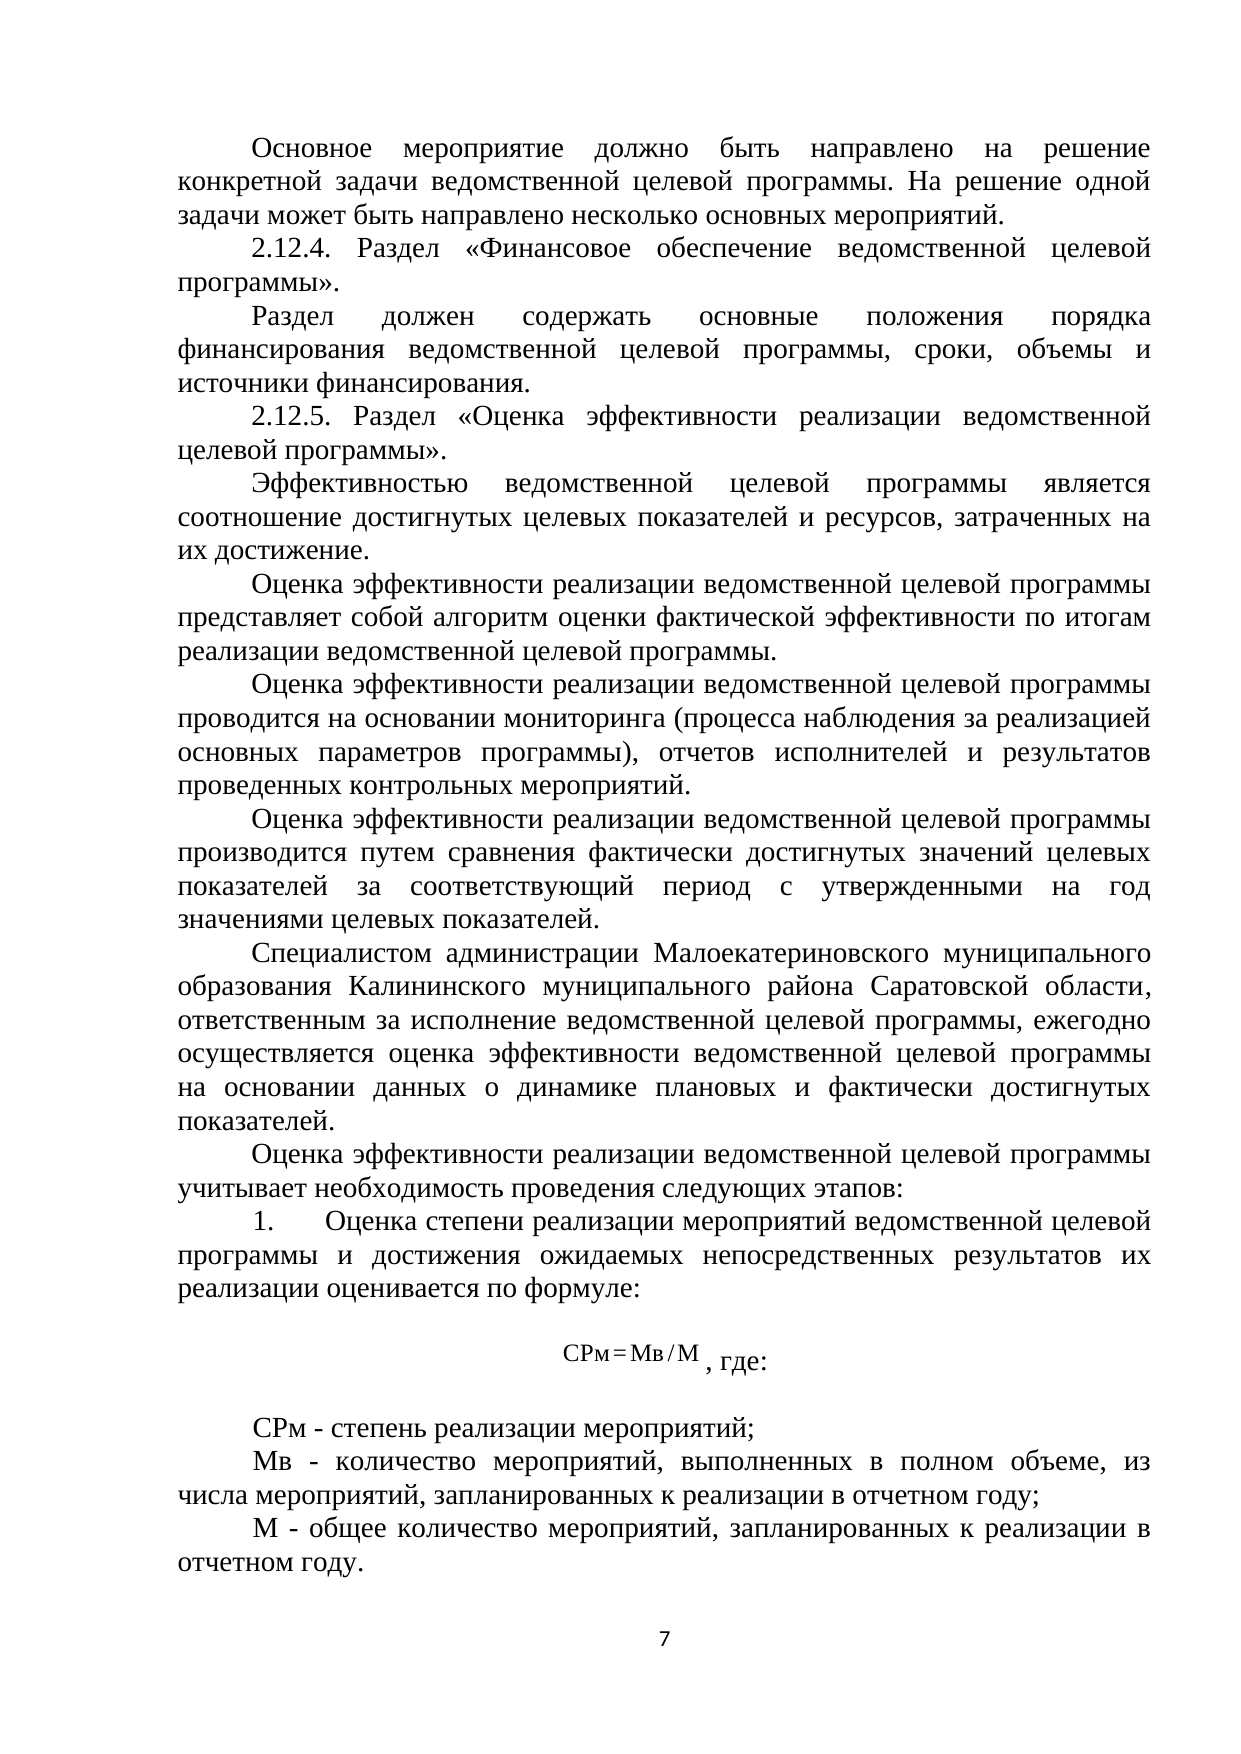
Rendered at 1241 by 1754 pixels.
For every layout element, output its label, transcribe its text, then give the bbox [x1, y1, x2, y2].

text 2.12.4. Раздел «Финансовое обеспечение ведомственной целевой программы». [177, 231, 1152, 298]
text М - общее количество мероприятий, запланированных к реализации в отчетном году. [177, 1511, 1152, 1578]
text Раздел должен содержать основные положения порядка финансирования ведомственной целевой программы, сроки, объемы и источники финансирования. [177, 298, 1152, 398]
text Мв - количество мероприятий, выполненных в полном объеме, из числа мероприятий, запланированных к реализации в отчетном году; [177, 1443, 1152, 1511]
text Основное мероприятие должно быть направлено на решение конкретной задачи ведомственной целевой программы. На решение одной задачи может быть направлено несколько основных мероприятий. [177, 130, 1152, 231]
text , где: [177, 1337, 1152, 1376]
text Специалистом администрации Малоекатериновского муниципального образования Калининского муниципального района Саратовской области, ответственным за исполнение ведомственной целевой программы, ежегодно осуществляется оценка эффективности ведомственной целевой программы на основании данных о динамике плановых и фактически достигнутых показателей. [177, 935, 1152, 1136]
text Оценка эффективности реализации ведомственной целевой программы представляет собой алгоритм оценки фактической эффективности по итогам реализации ведомственной целевой программы. [177, 566, 1152, 667]
text Оценка эффективности реализации ведомственной целевой программы проводится на основании мониторинга (процесса наблюдения за реализацией основных параметров программы), отчетов исполнителей и результатов проведенных контрольных мероприятий. [177, 667, 1152, 801]
list Оценка степени реализации мероприятий ведомственной целевой программы и достижения ожидаемых непосредственных результатов их реализации оценивается по формуле: [177, 1203, 1152, 1304]
text Эффективностью ведомственной целевой программы является соотношение достигнутых целевых показателей и ресурсов, затраченных на их достижение. [177, 465, 1152, 566]
text Оценка эффективности реализации ведомственной целевой программы производится путем сравнения фактически достигнутых значений целевых показателей за соответствующий период с утвержденными на год значениями целевых показателей. [177, 801, 1152, 935]
text Оценка эффективности реализации ведомственной целевой программы учитывает необходимость проведения следующих этапов: [177, 1136, 1152, 1203]
text 2.12.5. Раздел «Оценка эффективности реализации ведомственной целевой программы». [177, 398, 1152, 465]
text СРм - степень реализации мероприятий; [177, 1410, 1152, 1443]
